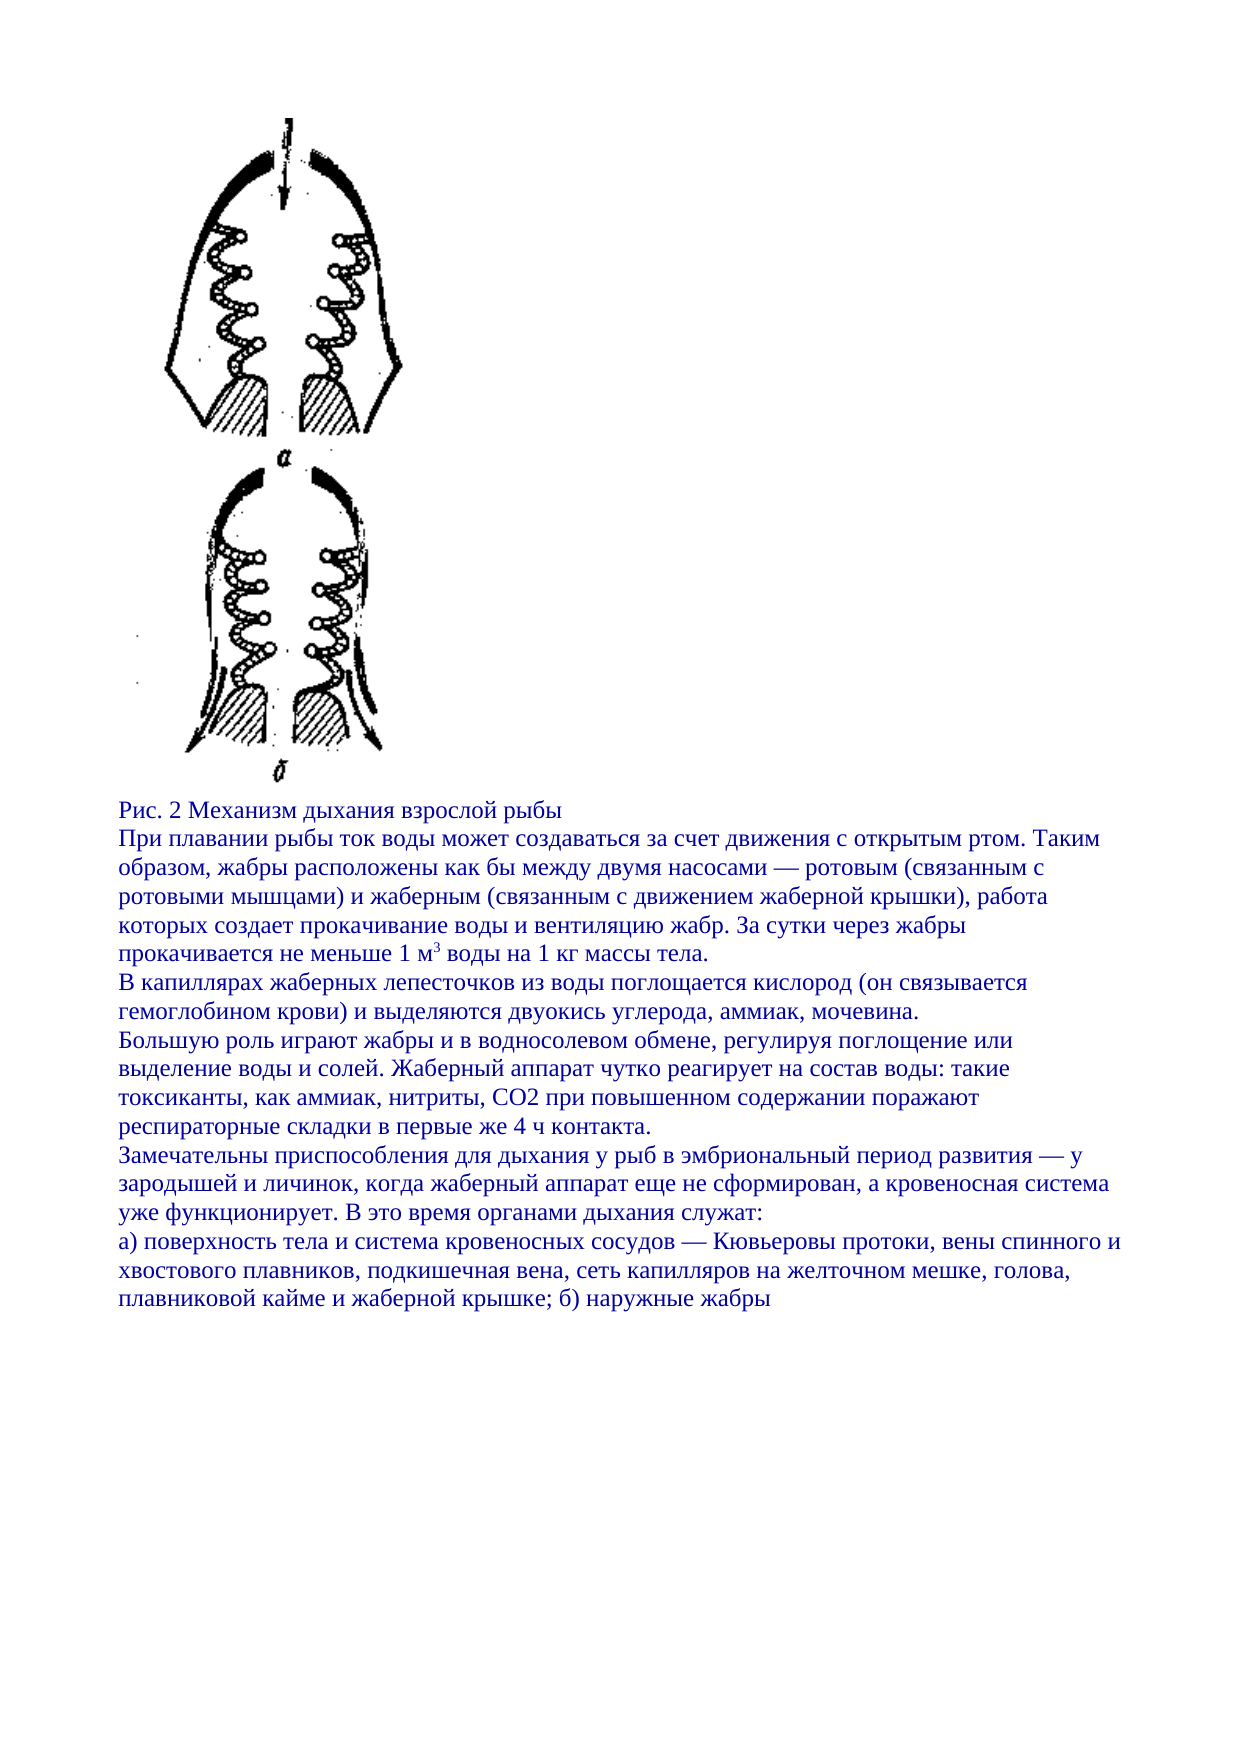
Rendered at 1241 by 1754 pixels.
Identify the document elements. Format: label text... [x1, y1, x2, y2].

text а) поверхность тела и система кровеносных сосудов — Кювьеровы протоки, вены спинного и хвостового плавников, подкишечная вена, сеть капилляров на желточном мешке, голова, плавниковой кайме и жаберной крышке; б) наружные жабры [118, 1226, 1122, 1312]
picture [118, 118, 423, 795]
text Рис. 2 Механизм дыхания взрослой рыбы [118, 795, 1122, 823]
text В капиллярах жаберных лепесточков из воды поглощается кислород (он связывается гемоглобином крови) и выделяются двуокись углерода, аммиак, мочевина. [118, 967, 1122, 1025]
text Замечательны приспособления для дыхания у рыб в эмбриональный период развития — у зародышей и личинок, когда жаберный аппарат еще не сформирован, а кровеносная система уже функционирует. В это время органами дыхания служат: [118, 1140, 1122, 1226]
text Большую роль играют жабры и в водносолевом обмене, регулируя поглощение или выделение воды и солей. Жаберный аппарат чутко реагирует на состав воды: такие токсиканты, как аммиак, нитриты, СО2 при повышенном содержании поражают респираторные складки в первые же 4 ч контакта. [118, 1025, 1122, 1140]
text При плавании рыбы ток воды может создаваться за счет движения с открытым ртом. Таким образом, жабры расположены как бы между двумя насосами — ротовым (связанным с ротовыми мышцами) и жаберным (связанным с движением жаберной крышки), работа которых создает прокачивание воды и вентиляцию жабр. За сутки через жабры прокачивается не меньше 1 м3 воды на 1 кг массы тела. [118, 823, 1122, 967]
